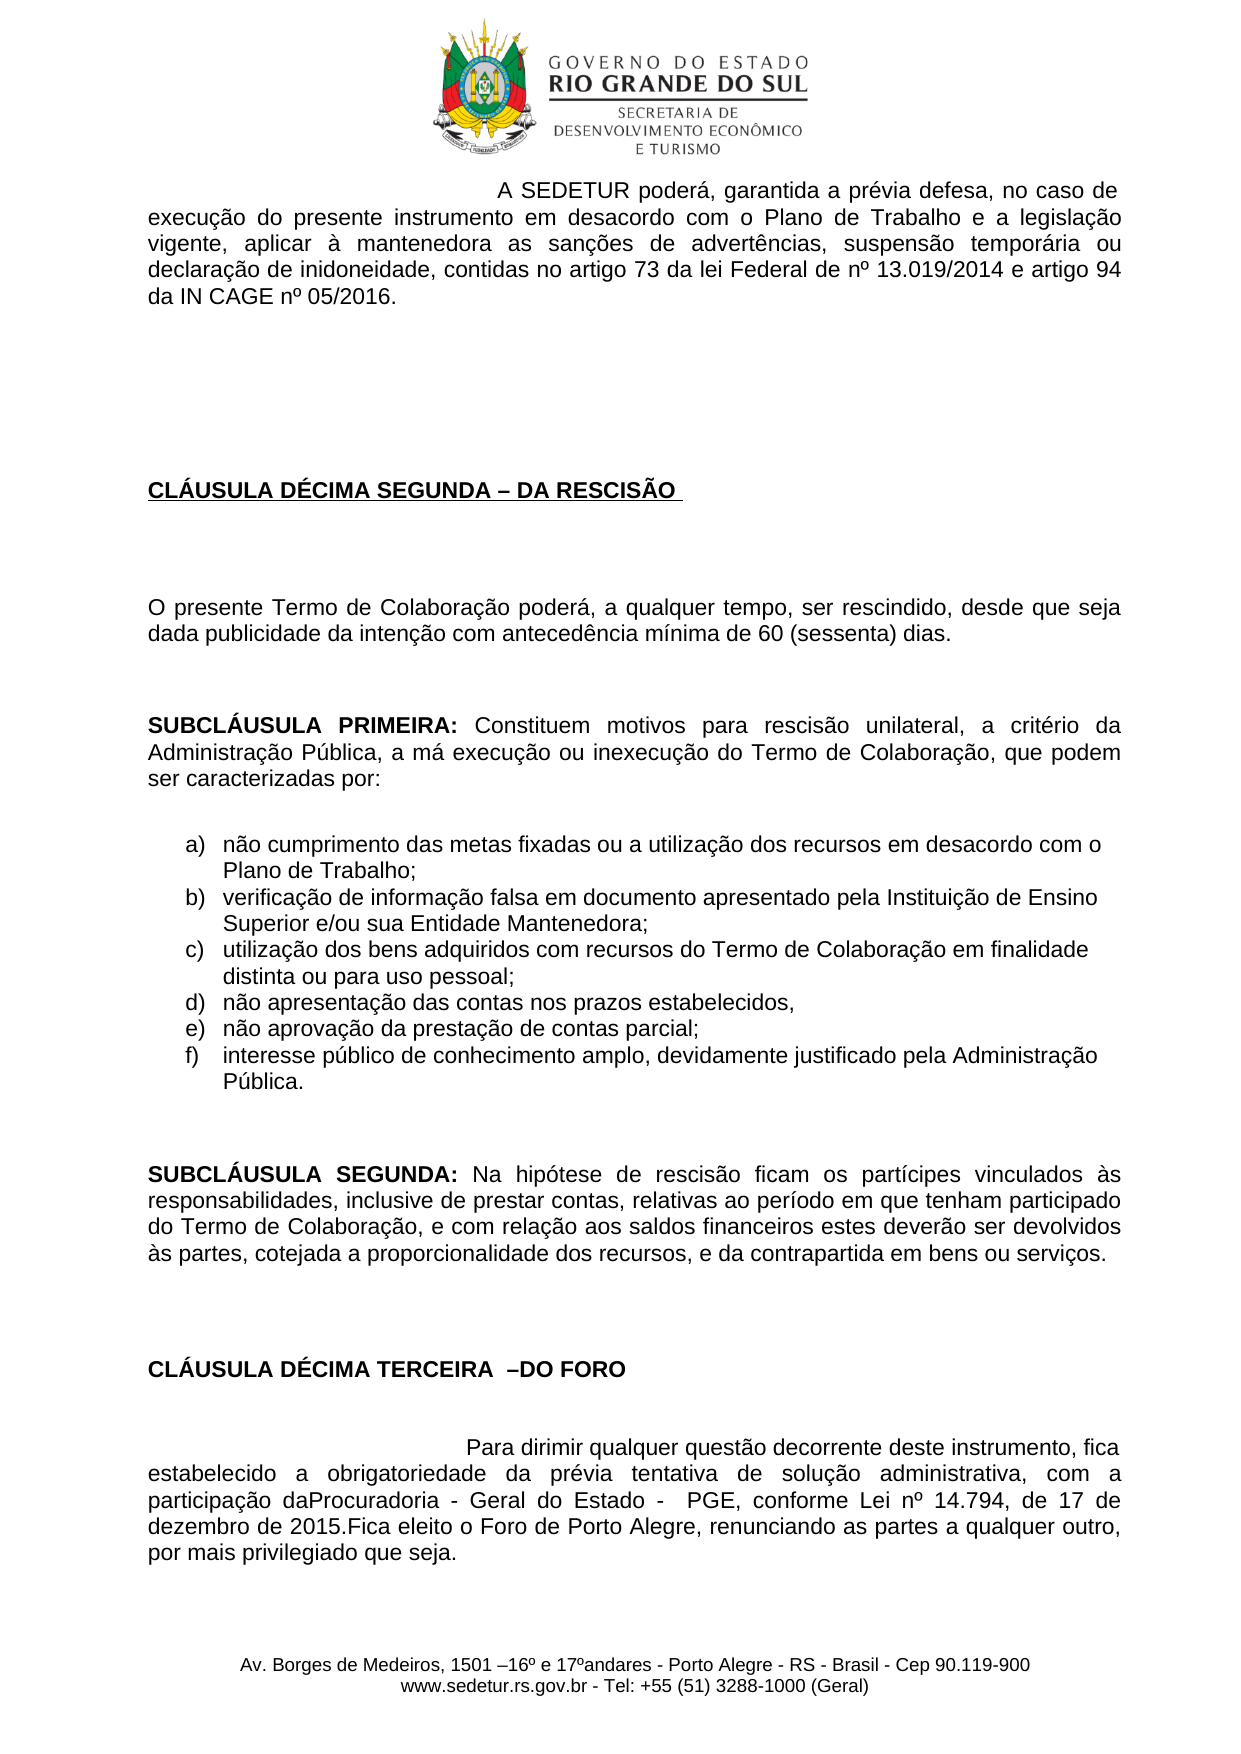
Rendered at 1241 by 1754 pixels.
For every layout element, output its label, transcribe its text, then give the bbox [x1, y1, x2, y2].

text A SEDETUR poderá, garantida a prévia defesa, no caso de execução do presente instrumento em desacordo com o Plano de Trabalho e a legislação vigente, aplicar à mantenedora as sanções de advertências, suspensão temporária ou declaração de inidoneidade, contidas no artigo 73 da lei Federal de nº 13.019/2014 e artigo 94 da IN CAGE nº 05/2016. [148, 177, 1122, 309]
list interesse público de conhecimento amplo, devidamente justificado pela Administração Pública. [185, 1042, 1122, 1094]
list não apresentação das contas nos prazos estabelecidos, [185, 989, 1122, 1015]
list utilização dos bens adquiridos com recursos do Termo de Colaboração em finalidade distinta ou para uso pessoal; [185, 936, 1122, 989]
text O presente Termo de Colaboração poderá, a qualquer tempo, ser rescindido, desde que seja dada publicidade da intenção com antecedência mínima de 60 (sessenta) dias. [148, 593, 1122, 646]
text CLÁUSULA DÉCIMA SEGUNDA – DA RESCISÃO [148, 477, 1122, 503]
list não aprovação da prestação de contas parcial; [185, 1015, 1122, 1042]
text CLÁUSULA DÉCIMA TERCEIRA –DO FORO [148, 1356, 1122, 1383]
text SUBCLÁUSULA PRIMEIRA: Constituem motivos para rescisão unilateral, a critério da Administração Pública, a má execução ou inexecução do Termo de Colaboração, que podem ser caracterizadas por: [148, 712, 1122, 791]
picture [425, 16, 815, 169]
list não cumprimento das metas fixadas ou a utilização dos recursos em desacordo com o Plano de Trabalho; [185, 831, 1122, 883]
text Para dirimir qualquer questão decorrente deste instrumento, fica estabelecido a obrigatoriedade da prévia tentativa de solução administrativa, com a participação daProcuradoria - Geral do Estado - PGE, conforme Lei nº 14.794, de 17 de dezembro de 2015.Fica eleito o Foro de Porto Alegre, renunciando as partes a qualquer outro, por mais privilegiado que seja. [148, 1434, 1122, 1566]
list verificação de informação falsa em documento apresentado pela Instituição de Ensino Superior e/ou sua Entidade Mantenedora; [185, 883, 1122, 936]
text SUBCLÁUSULA SEGUNDA: Na hipótese de rescisão ficam os partícipes vinculados às responsabilidades, inclusive de prestar contas, relativas ao período em que tenham participado do Termo de Colaboração, e com relação aos saldos financeiros estes deverão ser devolvidos às partes, cotejada a proporcionalidade dos recursos, e da contrapartida em bens ou serviços. [148, 1161, 1122, 1266]
